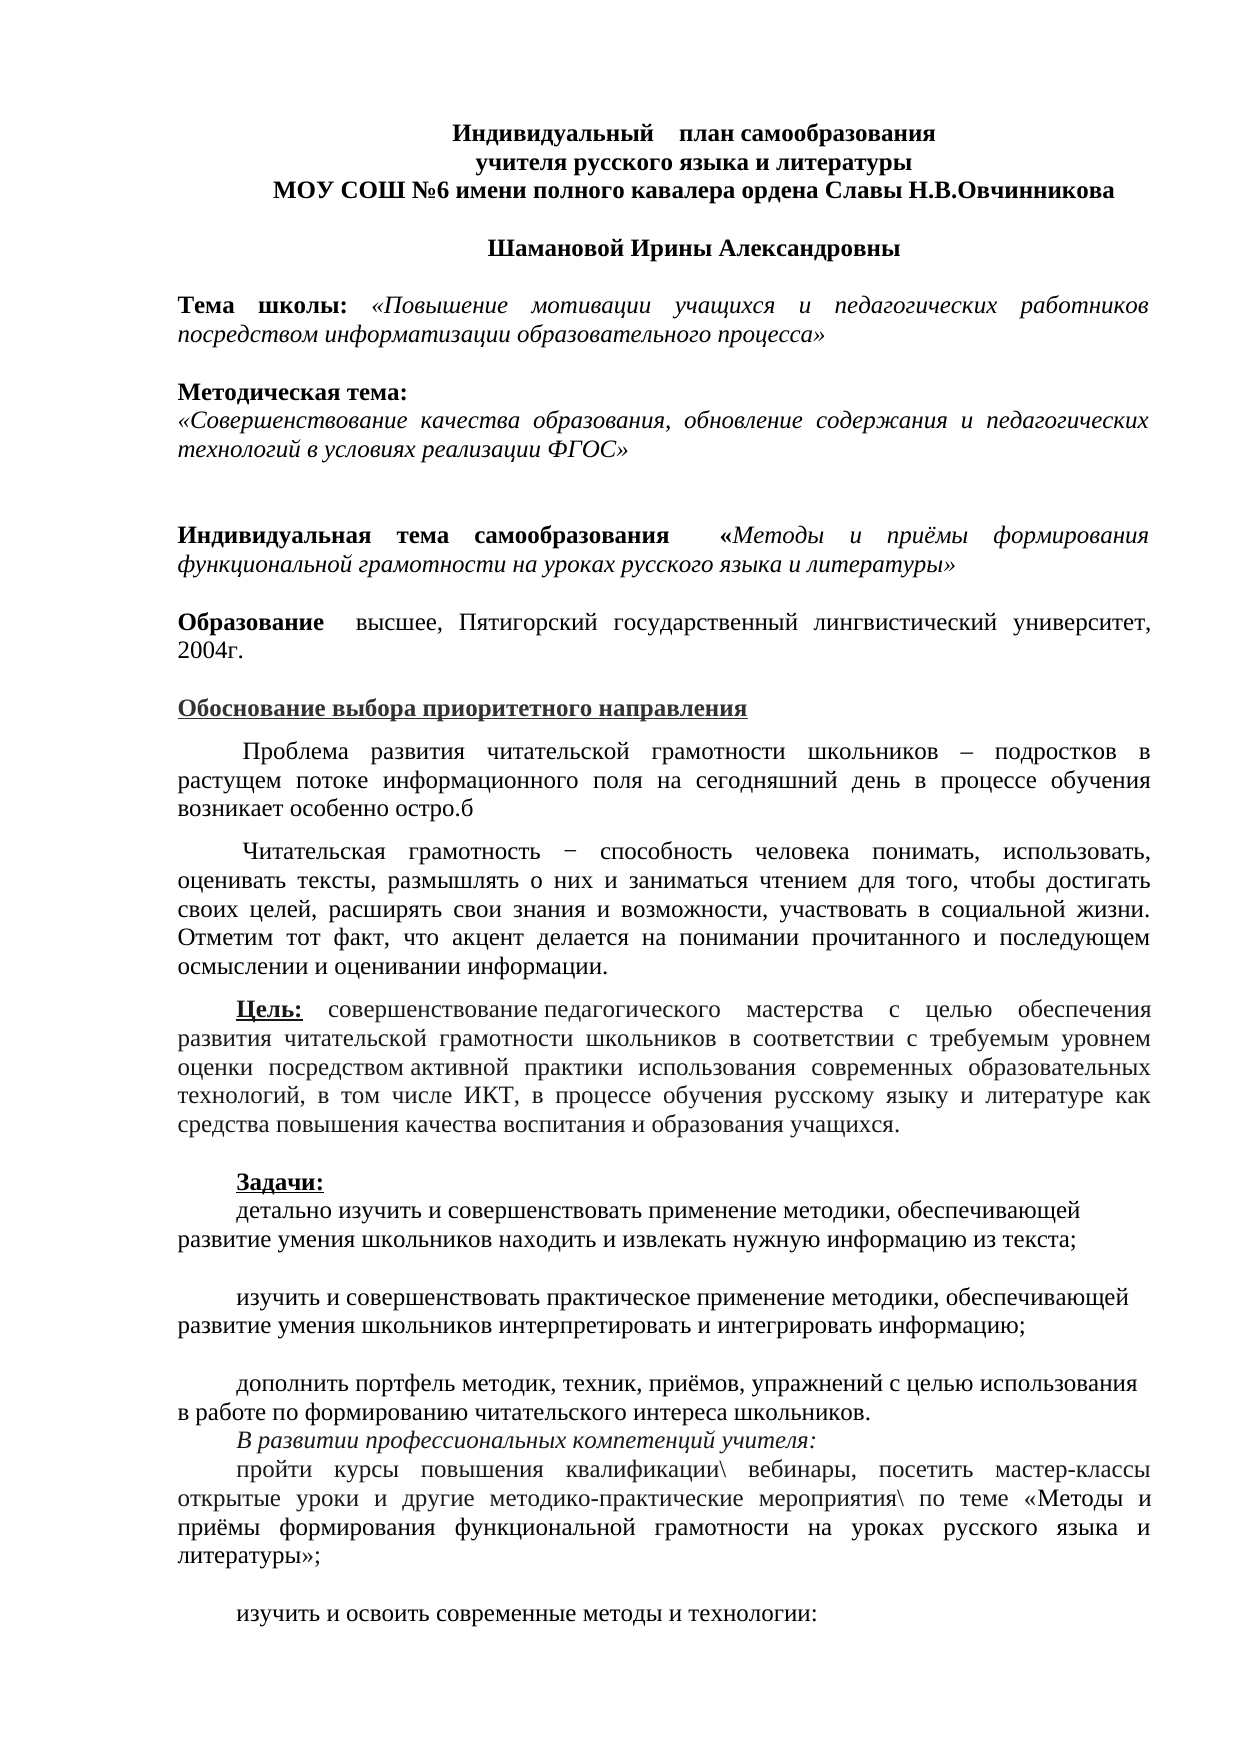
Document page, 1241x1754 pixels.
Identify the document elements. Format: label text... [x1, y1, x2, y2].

text Задачи: [177, 1167, 1152, 1195]
text МОУ СОШ №6 имени полного кавалера ордена Славы Н.В.Овчинникова [177, 176, 1152, 204]
text дополнить портфель методик, техник, приёмов, упражнений с целью использования в работе по формированию читательского интереса школьников. [177, 1368, 1152, 1425]
text Образование высшее, Пятигорский государственный лингвистический университет, 2004г. [177, 607, 1152, 664]
text Читательская грамотность − способность человека понимать, использовать, оценивать тексты, размышлять о них и заниматься чтением для того, чтобы достигать своих целей, расширять свои знания и возможности, участвовать в социальной жизни. Отметим тот факт, что акцент делается на понимании прочитанного и последующем осмыслении и оценивании информации. [177, 836, 1152, 980]
text «Совершенствование качества образования, обновление содержания и педагогических технологий в условиях реализации ФГОС» [177, 406, 1152, 463]
text изучить и освоить современные методы и технологии: [177, 1598, 1152, 1627]
text пройти курсы повышения квалификации\ вебинары, посетить мастер-классы открытые уроки и другие методико-практические мероприятия\ по теме «Методы и приёмы формирования функциональной грамотности на уроках русского языка и литературы»; [177, 1454, 1152, 1569]
text Проблема развития читательской грамотности школьников – подростков в растущем потоке информационного поля на сегодняшний день в процессе обучения возникает особенно остро.б [177, 736, 1152, 822]
text учителя русского языка и литературы [177, 147, 1152, 176]
text Индивидуальный план самообразования [177, 118, 1152, 147]
text детально изучить и совершенствовать применение методики, обеспечивающей развитие умения школьников находить и извлекать нужную информацию из текста; [177, 1195, 1152, 1253]
text Индивидуальная тема самообразования «Методы и приёмы формирования функциональной грамотности на уроках русского языка и литературы» [177, 521, 1152, 578]
text Цель: совершенствование педагогического мастерства с целью обеспечения развития читательской грамотности школьников в соответствии с требуемым уровнем оценки посредством активной практики использования современных образовательных технологий, в том числе ИКТ, в процессе обучения русскому языку и литературе как средства повышения качества воспитания и образования учащихся. [177, 994, 1152, 1138]
text Шамановой Ирины Александровны [177, 233, 1152, 262]
text Обоснование выбора приоритетного направления [177, 693, 1152, 722]
text Методическая тема: [177, 377, 1152, 406]
text изучить и совершенствовать практическое применение методики, обеспечивающей развитие умения школьников интерпретировать и интегрировать информацию; [177, 1282, 1152, 1339]
text Тема школы: «Повышение мотивации учащихся и педагогических работников посредством информатизации образовательного процесса» [177, 291, 1152, 348]
text В развитии профессиональных компетенций учителя: [177, 1425, 1152, 1454]
